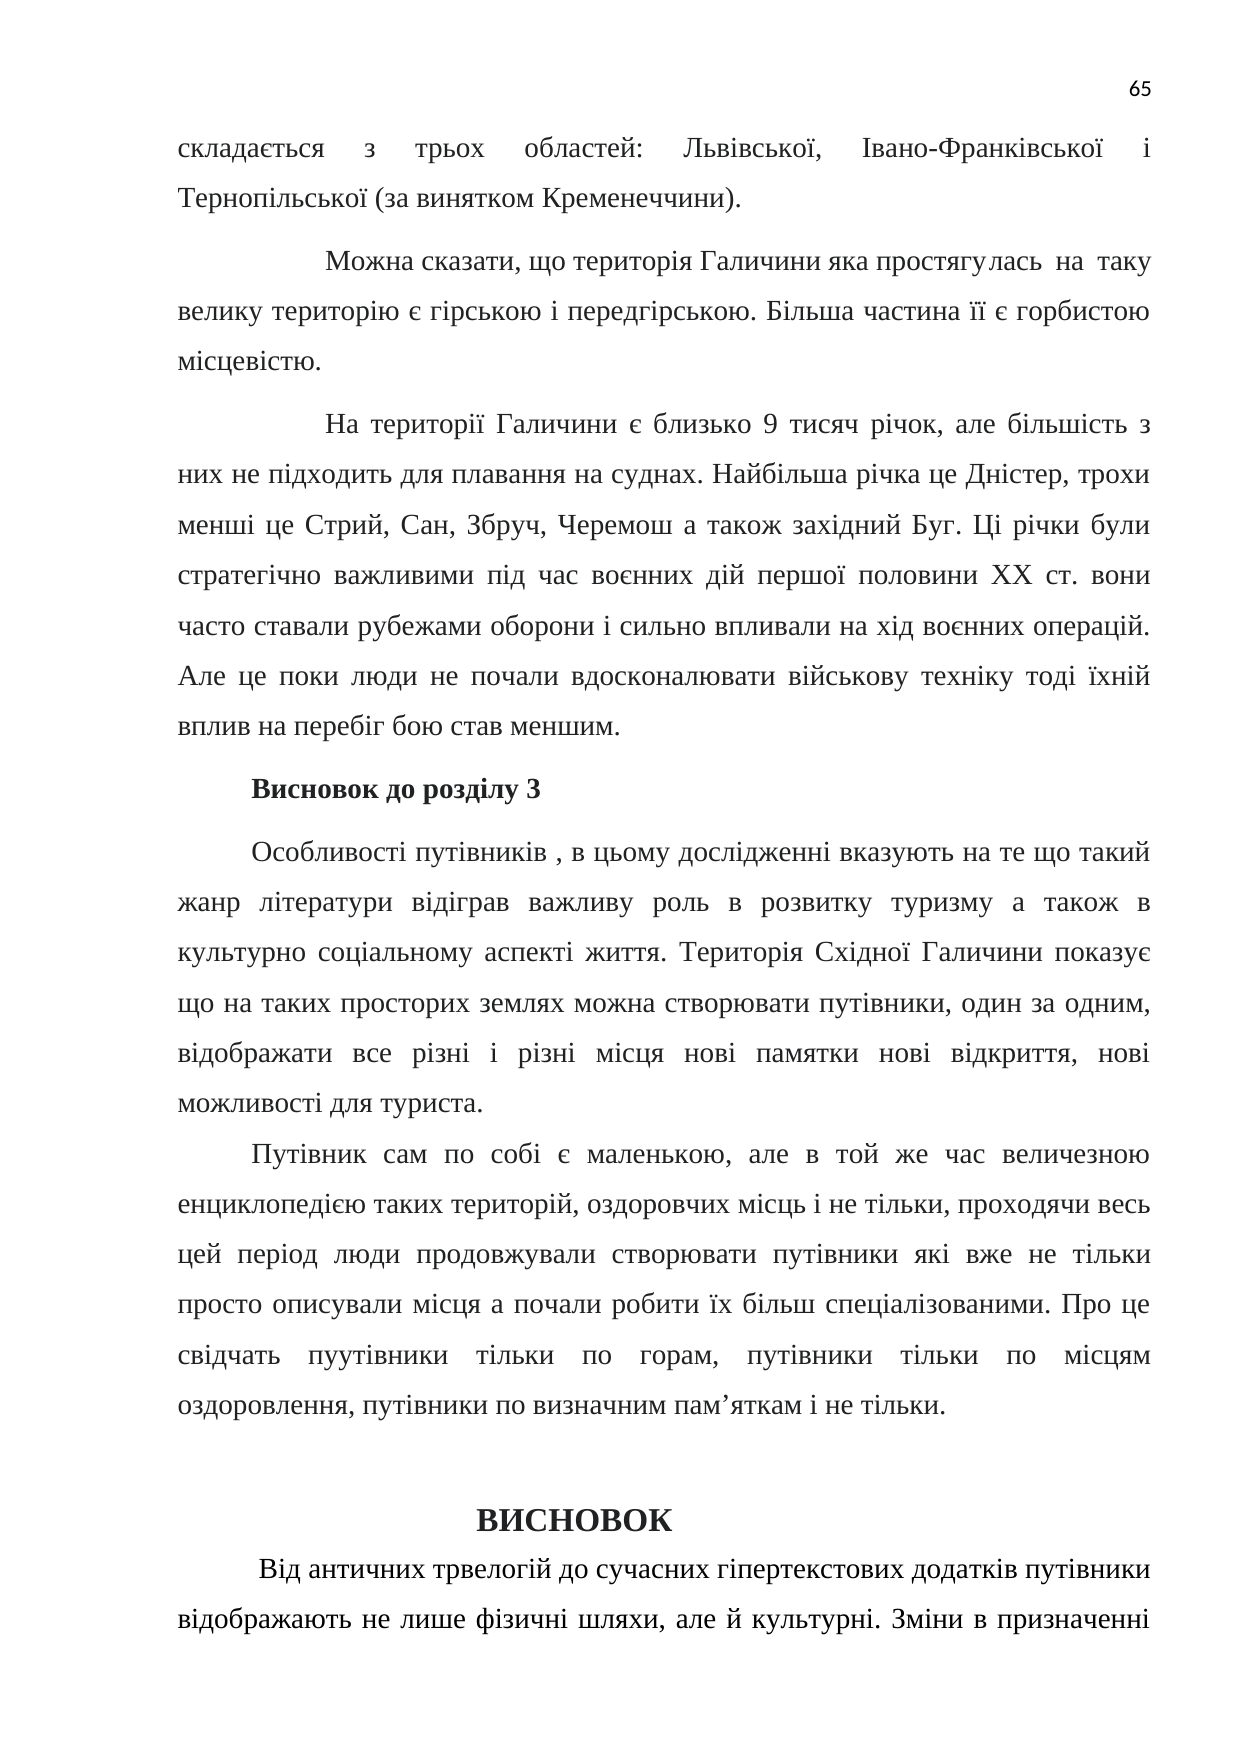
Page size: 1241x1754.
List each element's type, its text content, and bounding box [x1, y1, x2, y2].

text Путівник сам по собі є маленькою, але в той же час величезною енциклопедією таких територій, оздоровчих місць і не тільки, проходячи весь цей період люди продовжували створювати путівники які вже не тільки просто описували місця а почали робити їх більш спеціалізованими. Про це свідчать пуутівники тільки по горам, путівники тільки по місцям оздоровлення, путівники по визначним пам’яткам і не тільки. [177, 1136, 1152, 1421]
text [177, 130, 1152, 214]
text ВИСНОВОК [177, 1500, 1152, 1539]
text Висновок до розділу 3 [177, 771, 1152, 804]
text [177, 1551, 1152, 1635]
text На території Галичини є близько 9 тисяч річок, але більшість з них не підходить для плавання на суднах. Найбільша річка це Дністер, трохи менші це Стрий, Сан, Збруч, Черемош а також західний Буг. Ці річки були стратегічно важливими під час воєнних дій першої половини ХХ ст. вони часто ставали рубежами оборони і сильно впливали на хід воєнних операцій. Але це поки люди не почали вдосконалювати військову техніку тоді їхній вплив на перебіг бою став меншим. [177, 406, 1152, 742]
text Можна сказати, що територія Галичини яка простягу лась на таку велику територію є гірською і передгірською. Більша частина її є горбистою місцевістю. [177, 243, 1152, 377]
text Особливості путівників , в цьому дослідженні вказують на те що такий жанр літератури відіграв важливу роль в розвитку туризму а також в культурно соціальному аспекті життя. Територія Східної Галичини показує що на таких просторих землях можна створювати путівники, один за одним, відображати все різні і різні місця нові памятки нові відкриття, нові можливості для туриста. [177, 834, 1152, 1119]
